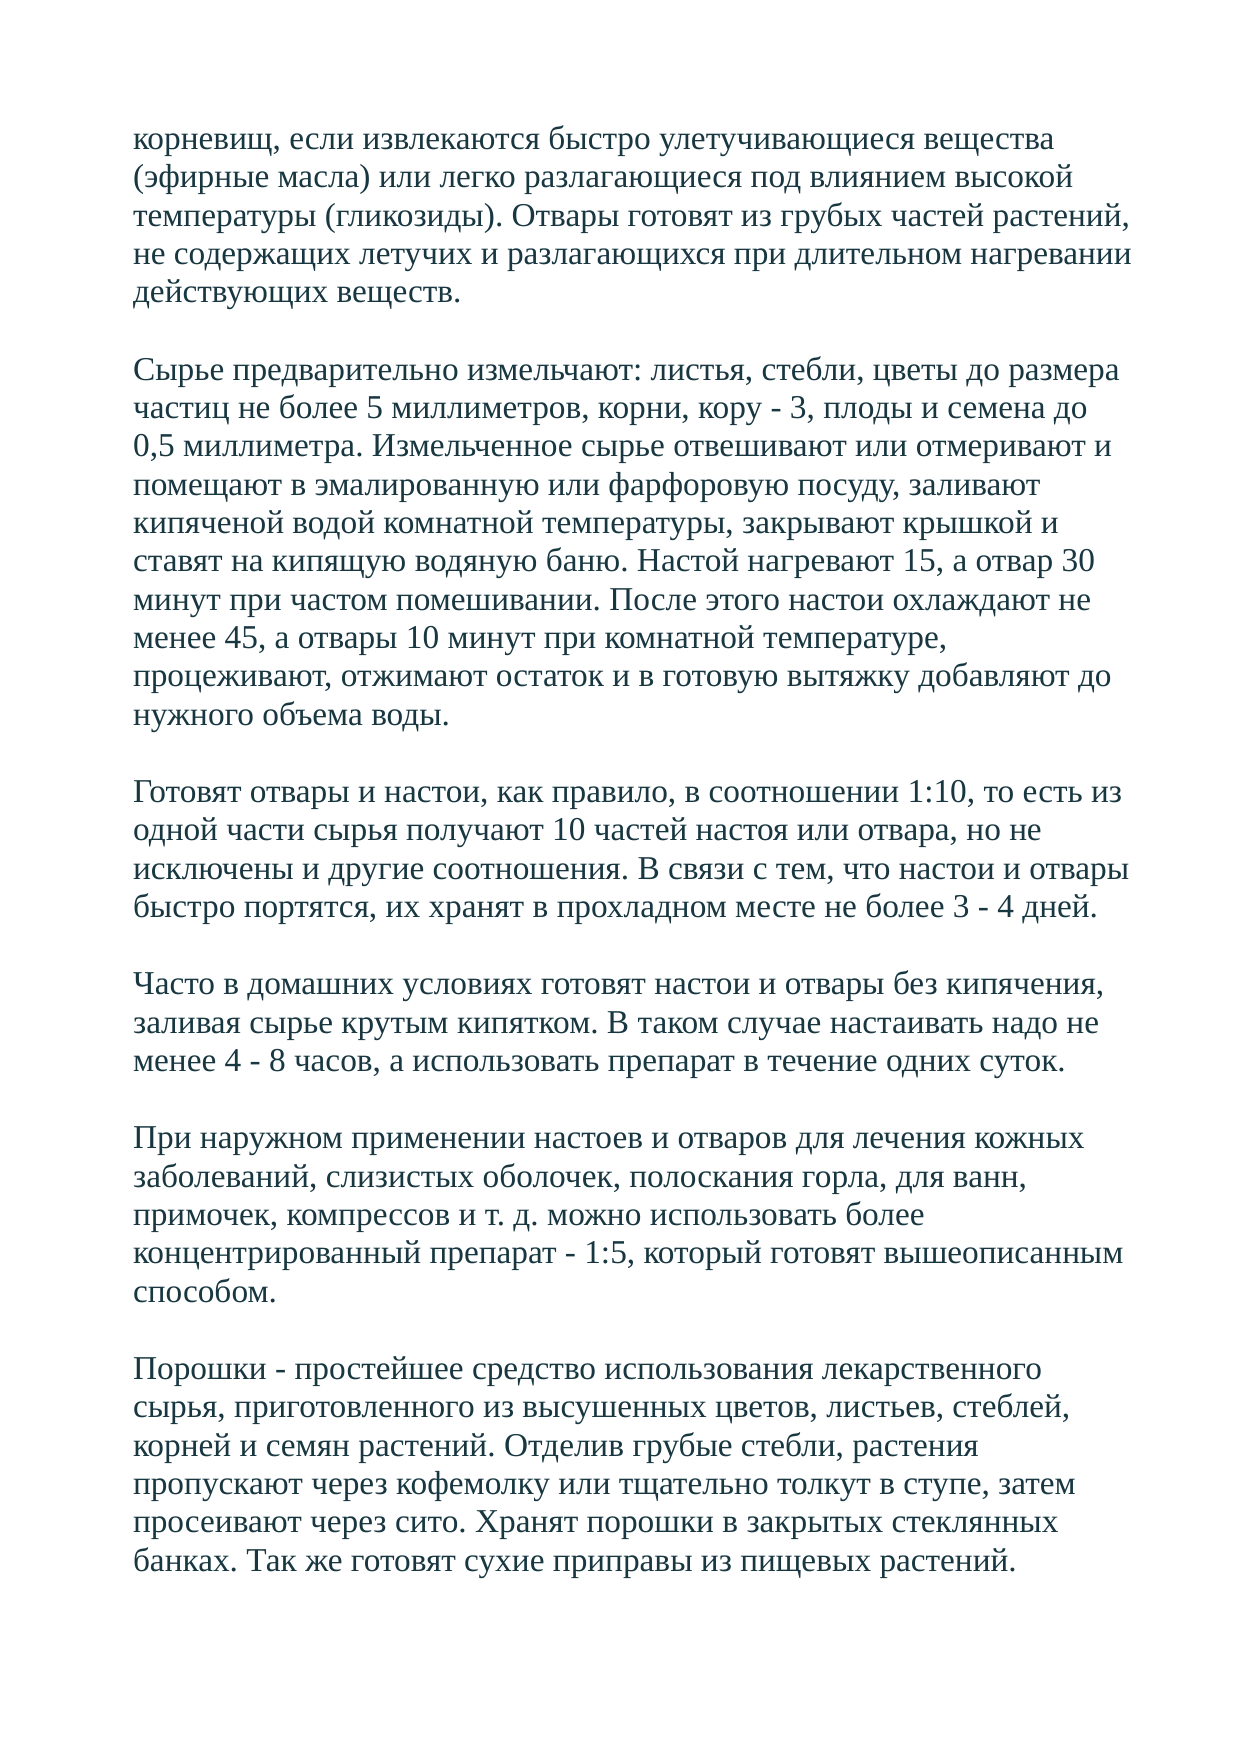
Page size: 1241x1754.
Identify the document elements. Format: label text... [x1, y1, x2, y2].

text Готовят отвары и настои, как правило, в соотношении 1:10, то есть из одной части сырья получают 10 частей настоя или отвара, но не исключены и другие соотношения. В связи с тем, что настои и отвары быстро портятся, их хранят в прохладном месте не более 3 - 4 дней. [133, 771, 1137, 924]
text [133, 118, 1137, 310]
text Порошки - простейшее средство использования лекарственного сырья, приготовленного из высушенных цветов, листьев, стеблей, корней и семян растений. Отделив грубые стебли, растения пропускают через кофемолку или тщательно толкут в ступе, затем просеивают через сито. Хранят порошки в закрытых стеклянных банках. Так же готовят сухие приправы из пищевых растений. [133, 1348, 1137, 1578]
text Часто в домашних условиях готовят настои и отвары без кипячения, заливая сырье крутым кипятком. В таком случае настаивать надо не менее 4 - 8 часов, а использовать препарат в течение одних суток. [133, 964, 1137, 1079]
text При наружном применении настоев и отваров для лечения кожных заболеваний, слизистых оболочек, полоскания горла, для ванн, примочек, компрессов и т. д. можно использовать более концентрированный препарат - 1:5, который готовят вышеописанным способом. [133, 1118, 1137, 1309]
text Сырье предварительно измельчают: листья, стебли, цветы до размера частиц не более 5 миллиметров, корни, кору - 3, плоды и семена до 0,5 миллиметра. Измельченное сырье отвешивают или отмеривают и помещают в эмалированную или фарфоровую посуду, заливают кипяченой водой комнатной температуры, закрывают крышкой и ставят на кипящую водяную баню. Настой нагревают 15, а отвар 30 минут при частом помешивании. После этого настои охлаждают не менее 45, а отвары 10 минут при комнатной температуре, процеживают, отжимают остаток и в готовую вытяжку добавляют до нужного объема воды. [133, 349, 1137, 732]
